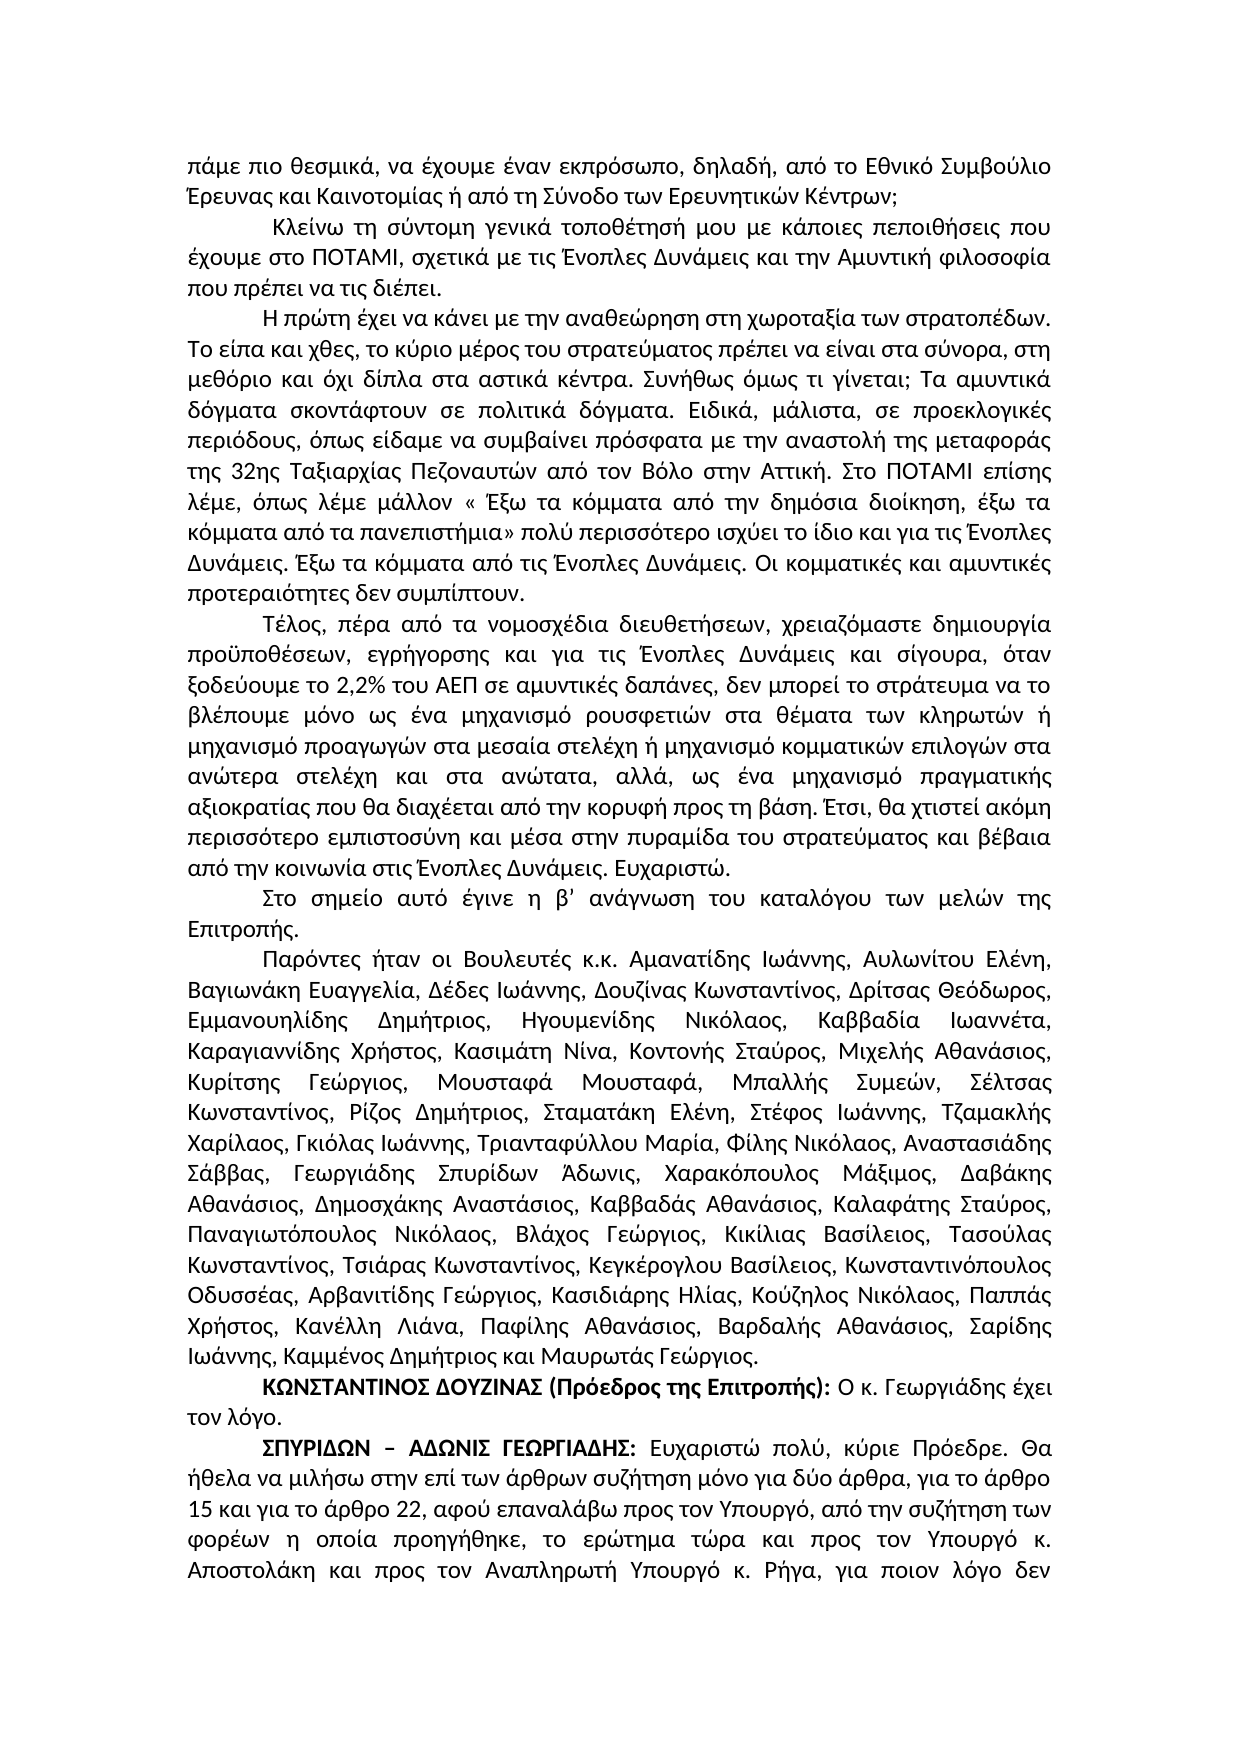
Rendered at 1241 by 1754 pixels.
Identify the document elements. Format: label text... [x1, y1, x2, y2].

text ΚΩΝΣΤΑΝΤΙΝΟΣ ΔΟΥΖΙΝΑΣ (Πρόεδρος της Επιτροπής): Ο κ. Γεωργιάδης έχει τον λόγο. [187, 1371, 1053, 1432]
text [187, 150, 1053, 211]
text Η πρώτη έχει να κάνει με την αναθεώρηση στη χωροταξία των στρατοπέδων. Το είπα και χθες, το κύριο μέρος του στρατεύματος πρέπει να είναι στα σύνορα, στη μεθόριο και όχι δίπλα στα αστικά κέντρα. Συνήθως όμως τι γίνεται; Τα αμυντικά δόγματα σκοντάφτουν σε πολιτικά δόγματα. Ειδικά, μάλιστα, σε προεκλογικές περιόδους, όπως είδαμε να συμβαίνει πρόσφατα με την αναστολή της μεταφοράς της 32ης Ταξιαρχίας Πεζοναυτών από τον Βόλο στην Αττική. Στο ΠΟΤΑΜΙ επίσης λέμε, όπως λέμε μάλλον « Έξω τα κόμματα από την δημόσια διοίκηση, έξω τα κόμματα από τα πανεπιστήμια» πολύ περισσότερο ισχύει το ίδιο και για τις Ένοπλες Δυνάμεις. Έξω τα κόμματα από τις Ένοπλες Δυνάμεις. Οι κομματικές και αμυντικές προτεραιότητες δεν συμπίπτουν. [187, 303, 1053, 608]
text Παρόντες ήταν οι Βουλευτές κ.κ. Αμανατίδης Ιωάννης, Αυλωνίτου Ελένη, Βαγιωνάκη Ευαγγελία, Δέδες Ιωάννης, Δουζίνας Κωνσταντίνος, Δρίτσας Θεόδωρος, Εμμανουηλίδης Δημήτριος, Ηγουμενίδης Νικόλαος, Καββαδία Ιωαννέτα, Καραγιαννίδης Χρήστος, Κασιμάτη Νίνα, Κοντονής Σταύρος, Μιχελής Αθανάσιος, Κυρίτσης Γεώργιος, Μουσταφά Μουσταφά, Μπαλλής Συμεών, Σέλτσας Κωνσταντίνος, Ρίζος Δημήτριος, Σταματάκη Ελένη, Στέφος Ιωάννης, Τζαμακλής Χαρίλαος, Γκιόλας Ιωάννης, Τριανταφύλλου Μαρία, Φίλης Νικόλαος, Αναστασιάδης Σάββας, Γεωργιάδης Σπυρίδων Άδωνις, Χαρακόπουλος Μάξιμος, Δαβάκης Αθανάσιος, Δημοσχάκης Αναστάσιος, Καββαδάς Αθανάσιος, Καλαφάτης Σταύρος, Παναγιωτόπουλος Νικόλαος, Βλάχος Γεώργιος, Κικίλιας Βασίλειος, Τασούλας Κωνσταντίνος, Τσιάρας Κωνσταντίνος, Κεγκέρογλου Βασίλειος, Κωνσταντινόπουλος Οδυσσέας, Αρβανιτίδης Γεώργιος, Κασιδιάρης Ηλίας, Κούζηλος Νικόλαος, Παππάς Χρήστος, Κανέλλη Λιάνα, Παφίλης Αθανάσιος, Βαρδαλής Αθανάσιος, Σαρίδης Ιωάννης, Καμμένος Δημήτριος και Μαυρωτάς Γεώργιος. [187, 943, 1053, 1371]
text Στο σημείο αυτό έγινε η β’ ανάγνωση του καταλόγου των μελών της Επιτροπής. [187, 882, 1053, 943]
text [187, 1432, 1053, 1584]
text Τέλος, πέρα από τα νομοσχέδια διευθετήσεων, χρειαζόμαστε δημιουργία προϋποθέσεων, εγρήγορσης και για τις Ένοπλες Δυνάμεις και σίγουρα, όταν ξοδεύουμε το 2,2% του ΑΕΠ σε αμυντικές δαπάνες, δεν μπορεί το στράτευμα να το βλέπουμε μόνο ως ένα μηχανισμό ρουσφετιών στα θέματα των κληρωτών ή μηχανισμό προαγωγών στα μεσαία στελέχη ή μηχανισμό κομματικών επιλογών στα ανώτερα στελέχη και στα ανώτατα, αλλά, ως ένα μηχανισμό πραγματικής αξιοκρατίας που θα διαχέεται από την κορυφή προς τη βάση. Έτσι, θα χτιστεί ακόμη περισσότερο εμπιστοσύνη και μέσα στην πυραμίδα του στρατεύματος και βέβαια από την κοινωνία στις Ένοπλες Δυνάμεις. Ευχαριστώ. [187, 608, 1053, 882]
text Κλείνω τη σύντομη γενικά τοποθέτησή μου με κάποιες πεποιθήσεις που έχουμε στο ΠΟΤΑΜΙ, σχετικά με τις Ένοπλες Δυνάμεις και την Αμυντική φιλοσοφία που πρέπει να τις διέπει. [187, 211, 1053, 303]
